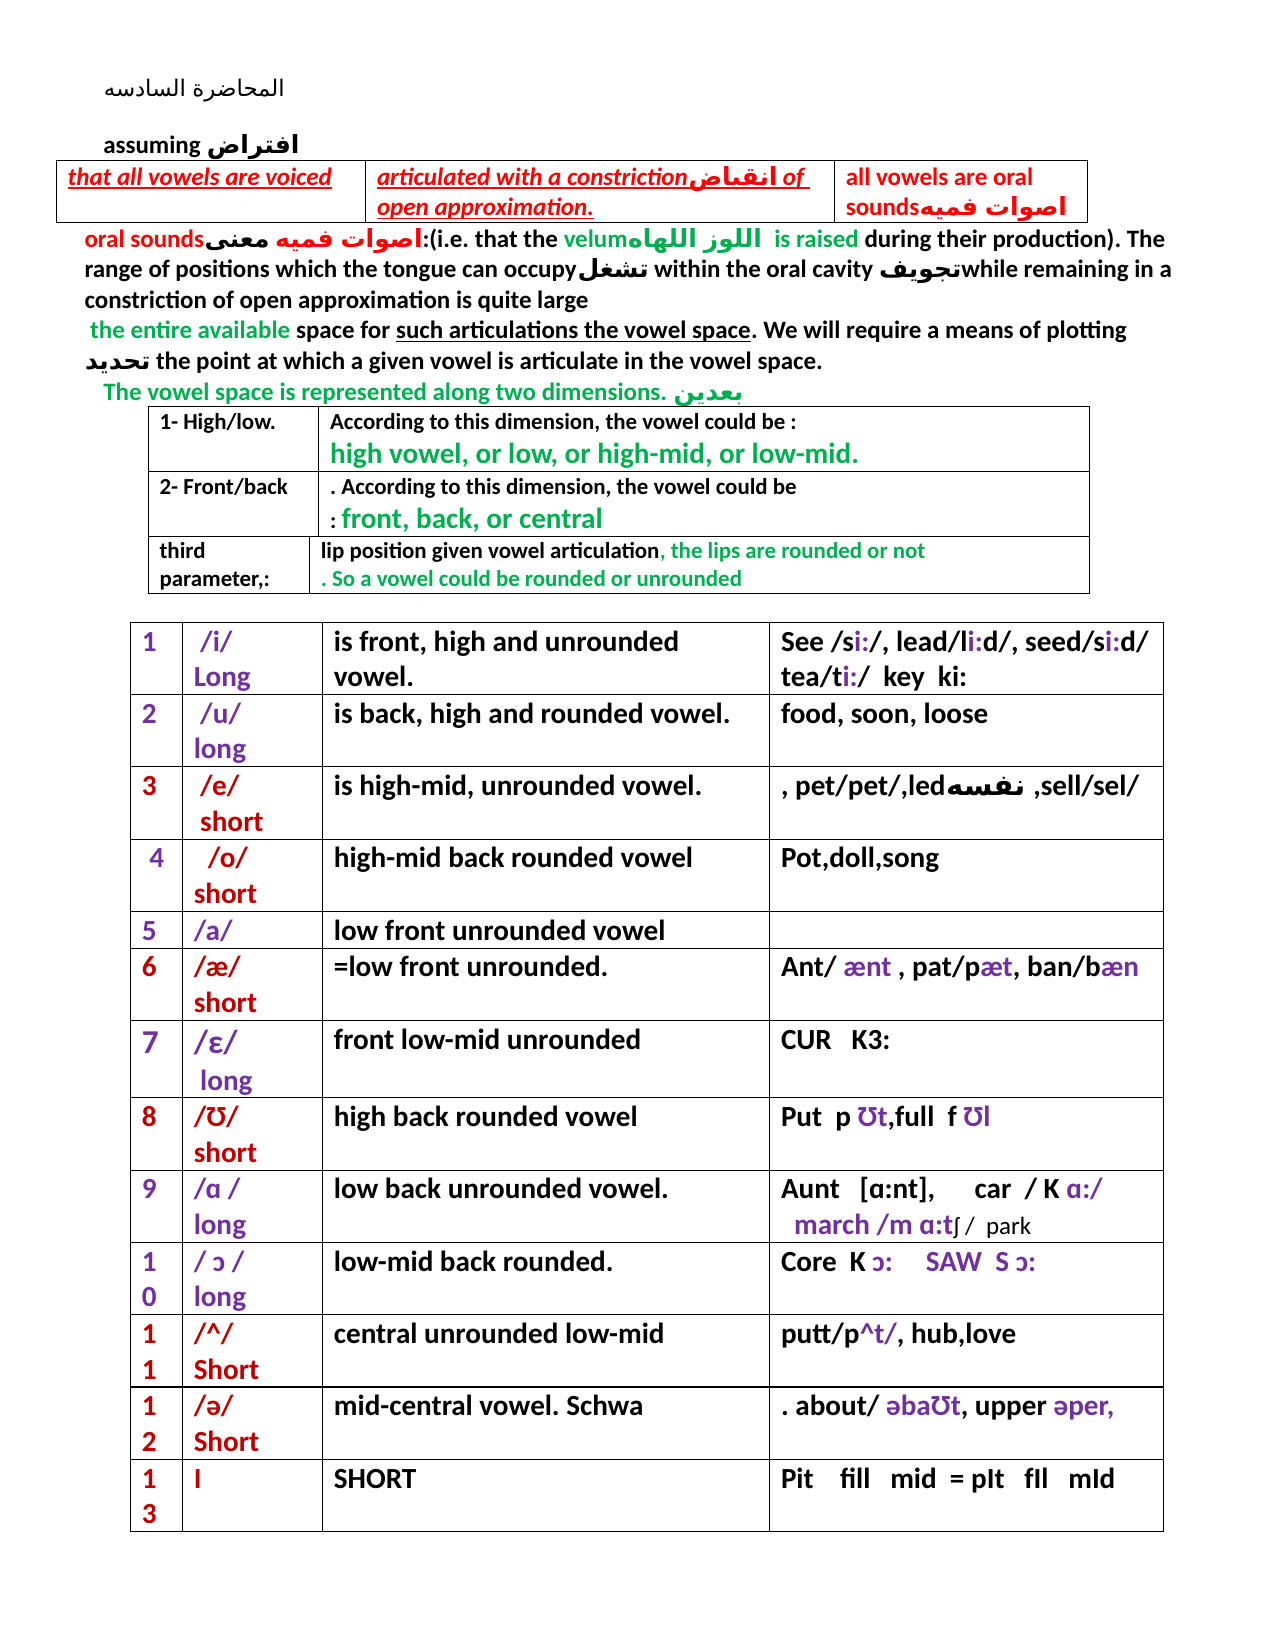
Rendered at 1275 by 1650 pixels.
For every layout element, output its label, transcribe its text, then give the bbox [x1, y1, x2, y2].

table_header is front, high and unrounded vowel. [323, 623, 769, 694]
table_cell , pet/pet/,ledنفسه ,sell/sel/ [770, 767, 1163, 838]
table_cell is back, high and rounded vowel. [323, 695, 769, 766]
table_cell SHORT [323, 1460, 769, 1531]
table_cell lip position given vowel articulation, the lips are rounded or not . So a vowel could be rounded or unrounded [310, 537, 1089, 593]
table_cell putt/p^t/, hub,love [770, 1315, 1163, 1386]
text the entire available space for such articulations the vowel space. We will require a means of plottingتحديد the point at which a given vowel is articulate in the vowel space. [84, 314, 1191, 376]
table_header /i/ Long [183, 623, 322, 694]
table_cell 9 [131, 1171, 182, 1242]
table_cell . about/ әbaƱt, upper әper, [770, 1388, 1163, 1459]
table_cell Put p Ʊt,full f Ʊl [770, 1098, 1163, 1169]
table_cell 8 [131, 1098, 182, 1169]
table_cell /e/ short [183, 767, 322, 838]
table_cell low front unrounded vowel [323, 912, 769, 947]
table_cell CUR K3: [770, 1021, 1163, 1097]
table_cell is high-mid, unrounded vowel. [323, 767, 769, 838]
table_cell front low-mid unrounded [323, 1021, 769, 1097]
table_cell 2 [131, 695, 182, 766]
table_header that all vowels are voiced [57, 161, 365, 222]
table_cell /a/ [183, 912, 322, 947]
table_cell 2- Front/back [149, 472, 318, 536]
table_cell central unrounded low-mid [323, 1315, 769, 1386]
table_header all vowels are oral soundsاصوات فميه [835, 161, 1087, 222]
table_cell 7 [131, 1021, 182, 1097]
table_cell 6 [131, 949, 182, 1020]
table_cell / ɔ / long [183, 1243, 322, 1314]
table_cell third parameter,: [149, 537, 309, 593]
table_cell low-mid back rounded. [323, 1243, 769, 1314]
table_cell 12 [131, 1388, 182, 1459]
text oral soundsاصوات فميه معنى:(i.e. that the velumاللوز اللهاه is raised during their production). The range of positions which the tongue can occupyتشغل within the oral cavity تجويفwhile remaining in a constriction of open approximation is quite large [84, 223, 1191, 314]
table_cell food, soon, loose [770, 695, 1163, 766]
table_cell [770, 912, 1163, 947]
table_cell 3 [131, 767, 182, 838]
table_header 1- High/low. [149, 407, 318, 471]
table_cell /o/ short [183, 840, 322, 911]
table_cell Pot,doll,song [770, 840, 1163, 911]
table_cell Pit fill mid = pIt fIl mId [770, 1460, 1163, 1531]
table_cell I [183, 1460, 322, 1531]
table_header See /si:/, lead/li:d/, seed/si:d/ tea/ti:/ key ki: [770, 623, 1163, 694]
table_cell high back rounded vowel [323, 1098, 769, 1169]
table_header According to this dimension, the vowel could be : high vowel, or low, or high-mid, or low-mid. [319, 407, 1089, 471]
table_cell /ә/ Short [183, 1388, 322, 1459]
table_cell Core K ɔ: SAW S ɔ: [770, 1243, 1163, 1314]
table_cell Aunt [ɑ:nt], car / K ɑ:/ march /m ɑ:tʃ / park [770, 1171, 1163, 1242]
text assuming افتراض [103, 129, 1228, 160]
table_cell =low front unrounded. [323, 949, 769, 1020]
table_header articulated with a constrictionانقباض of open approximation. [366, 161, 834, 222]
table_cell 4 [131, 840, 182, 911]
table_cell /æ/ short [183, 949, 322, 1020]
table_cell 5 [131, 912, 182, 947]
table_cell /^/ Short [183, 1315, 322, 1386]
table_cell /u/ long [183, 695, 322, 766]
table_cell high-mid back rounded vowel [323, 840, 769, 911]
table_cell /ɑ / long [183, 1171, 322, 1242]
table_cell Ant/ ænt , pat/pæt, ban/bæn [770, 949, 1163, 1020]
table_cell 10 [131, 1243, 182, 1314]
table_cell 13 [131, 1460, 182, 1531]
table_cell /Ʊ/ short [183, 1098, 322, 1169]
text The vowel space is represented along two dimensions. بعدين [103, 376, 1191, 406]
table_cell mid-central vowel. Schwa [323, 1388, 769, 1459]
table_header 1 [131, 623, 182, 694]
table_cell 11 [131, 1315, 182, 1386]
table_cell low back unrounded vowel. [323, 1171, 769, 1242]
table_cell . According to this dimension, the vowel could be : front, back, or central [319, 472, 1089, 536]
table_cell /ε/ long [183, 1021, 322, 1097]
